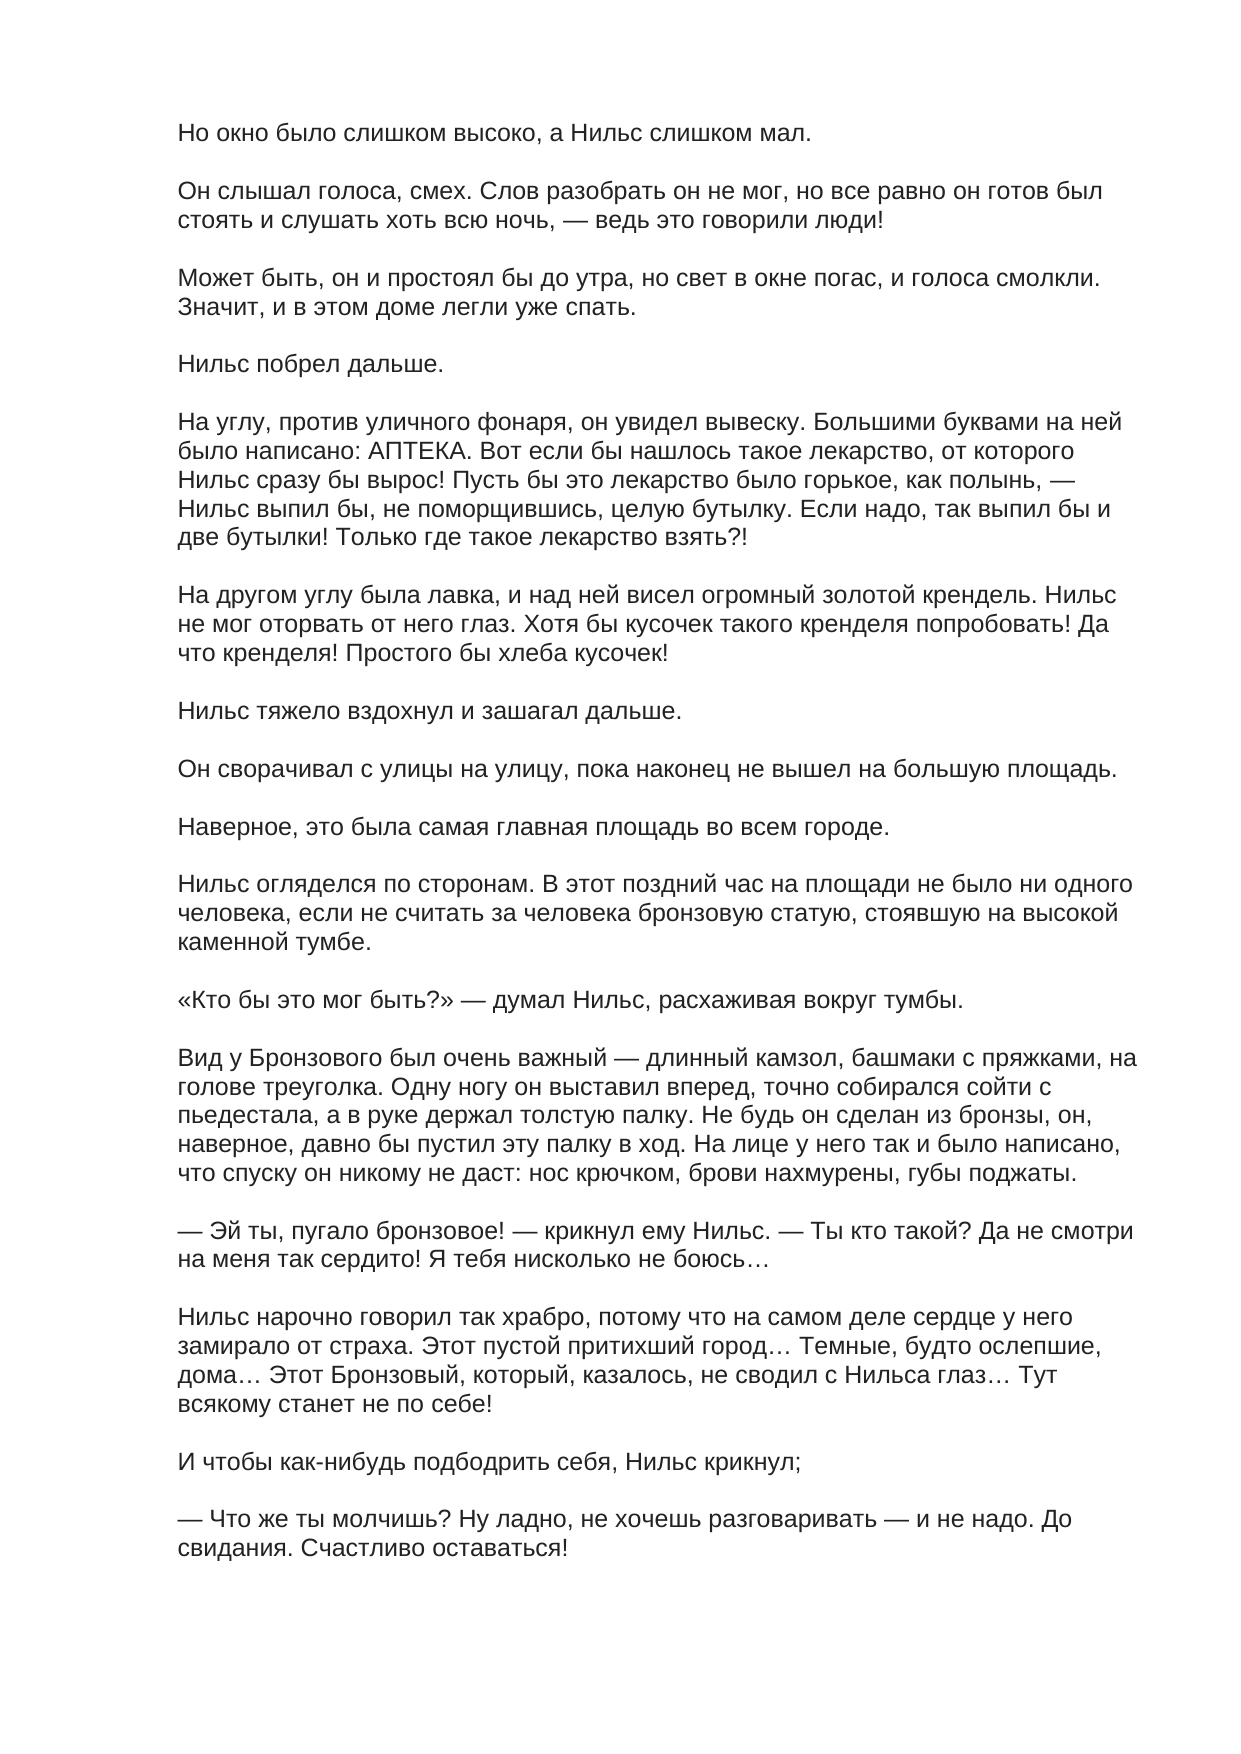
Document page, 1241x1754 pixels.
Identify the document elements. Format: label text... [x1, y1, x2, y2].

text И чтобы как-нибудь подбодрить себя, Нильс крикнул; [177, 1446, 1152, 1475]
text Может быть, он и простоял бы до утра, но свет в окне погас, и голоса смолкли. Значит, и в этом доме легли уже спать. [177, 263, 1152, 320]
text Нильс тяжело вздохнул и зашагал дальше. [177, 696, 1152, 724]
text Но окно было слишком высоко, а Нильс слишком мал. [177, 118, 1152, 147]
text Вид у Бронзового был очень важный — длинный камзол, башмаки с пряжками, на голове треуголка. Одну ногу он выставил вперед, точно собирался сойти с пьедестала, а в руке держал толстую палку. Не будь он сделан из бронзы, он, наверное, давно бы пустил эту палку в ход. На лице у него так и было написано, что спуску он никому не даст: нос крючком, брови нахмурены, губы поджаты. [177, 1043, 1152, 1186]
text — Эй ты, пугало бронзовое! — крикнул ему Нильс. — Ты кто такой? Да не смотри на меня так сердито! Я тебя нисколько не боюсь… [177, 1216, 1152, 1273]
text — Что же ты молчишь? Ну ладно, не хочешь разговаривать — и не надо. До свидания. Счастливо оставаться! [177, 1504, 1152, 1562]
text Нильс нарочно говорил так храбро, потому что на самом деле сердце у него замирало от страха. Этот пустой притихший город… Темные, будто ослепшие, дома… Этот Бронзовый, который, казалось, не сводил с Нильса глаз… Тут всякому станет не по себе! [177, 1302, 1152, 1417]
text Нильс огляделся по сторонам. В этот поздний час на площади не было ни одного человека, если не считать за человека бронзовую статую, стоявшую на высокой каменной тумбе. [177, 869, 1152, 956]
text На углу, против уличного фонаря, он увидел вывеску. Большими буквами на ней было написано: АПТЕКА. Вот если бы нашлось такое лекарство, от которого Нильс сразу бы вырос! Пусть бы это лекарство было горькое, как полынь, — Нильс выпил бы, не поморщившись, целую бутылку. Если надо, так выпил бы и две бутылки! Только где такое лекарство взять?! [177, 407, 1152, 551]
text Наверное, это была самая главная площадь во всем городе. [177, 811, 1152, 840]
text Он сворачивал с улицы на улицу, пока наконец не вышел на большую площадь. [177, 753, 1152, 782]
text На другом углу была лавка, и над ней висел огромный золотой крендель. Нильс не мог оторвать от него глаз. Хотя бы кусочек такого кренделя попробовать! Да что кренделя! Простого бы хлеба кусочек! [177, 580, 1152, 666]
text Он слышал голоса, смех. Слов разобрать он не мог, но все равно он готов был стоять и слушать хоть всю ночь, — ведь это говорили люди! [177, 176, 1152, 233]
text Нильс побрел дальше. [177, 349, 1152, 378]
text «Кто бы это мог быть?» — думал Нильс, расхаживая вокруг тумбы. [177, 985, 1152, 1013]
